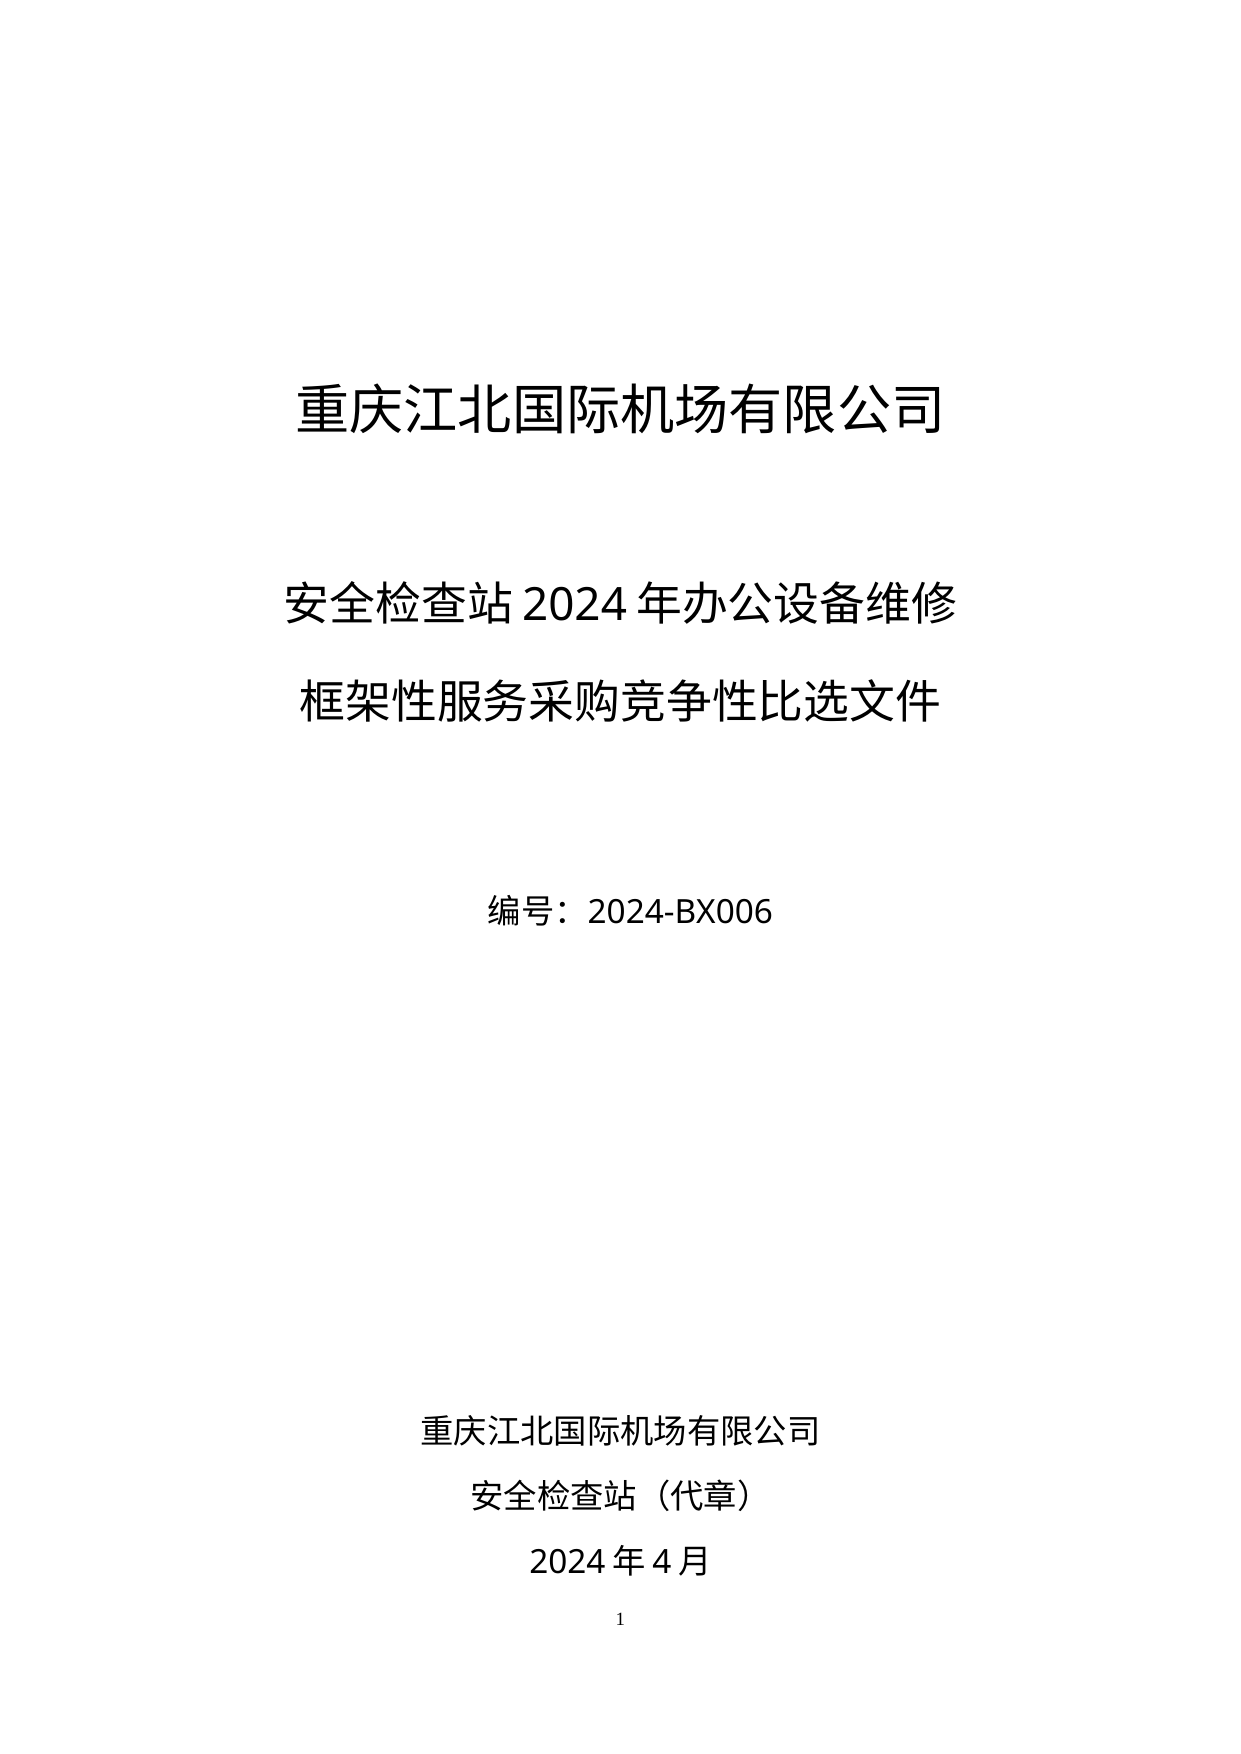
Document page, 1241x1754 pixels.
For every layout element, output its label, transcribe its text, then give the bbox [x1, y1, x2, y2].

text 重庆江北国际机场有限公司 [187, 357, 1053, 454]
text 重庆江北国际机场有限公司 [187, 1397, 1053, 1462]
text 安全检查站2024年办公设备维修 [187, 552, 1053, 649]
text 2024年4月 [187, 1527, 1053, 1592]
text 框架性服务采购竞争性比选文件 [187, 649, 1053, 747]
text 安全检查站（代章） [187, 1462, 1053, 1527]
text 编号：2024-BX006 [187, 877, 1053, 942]
